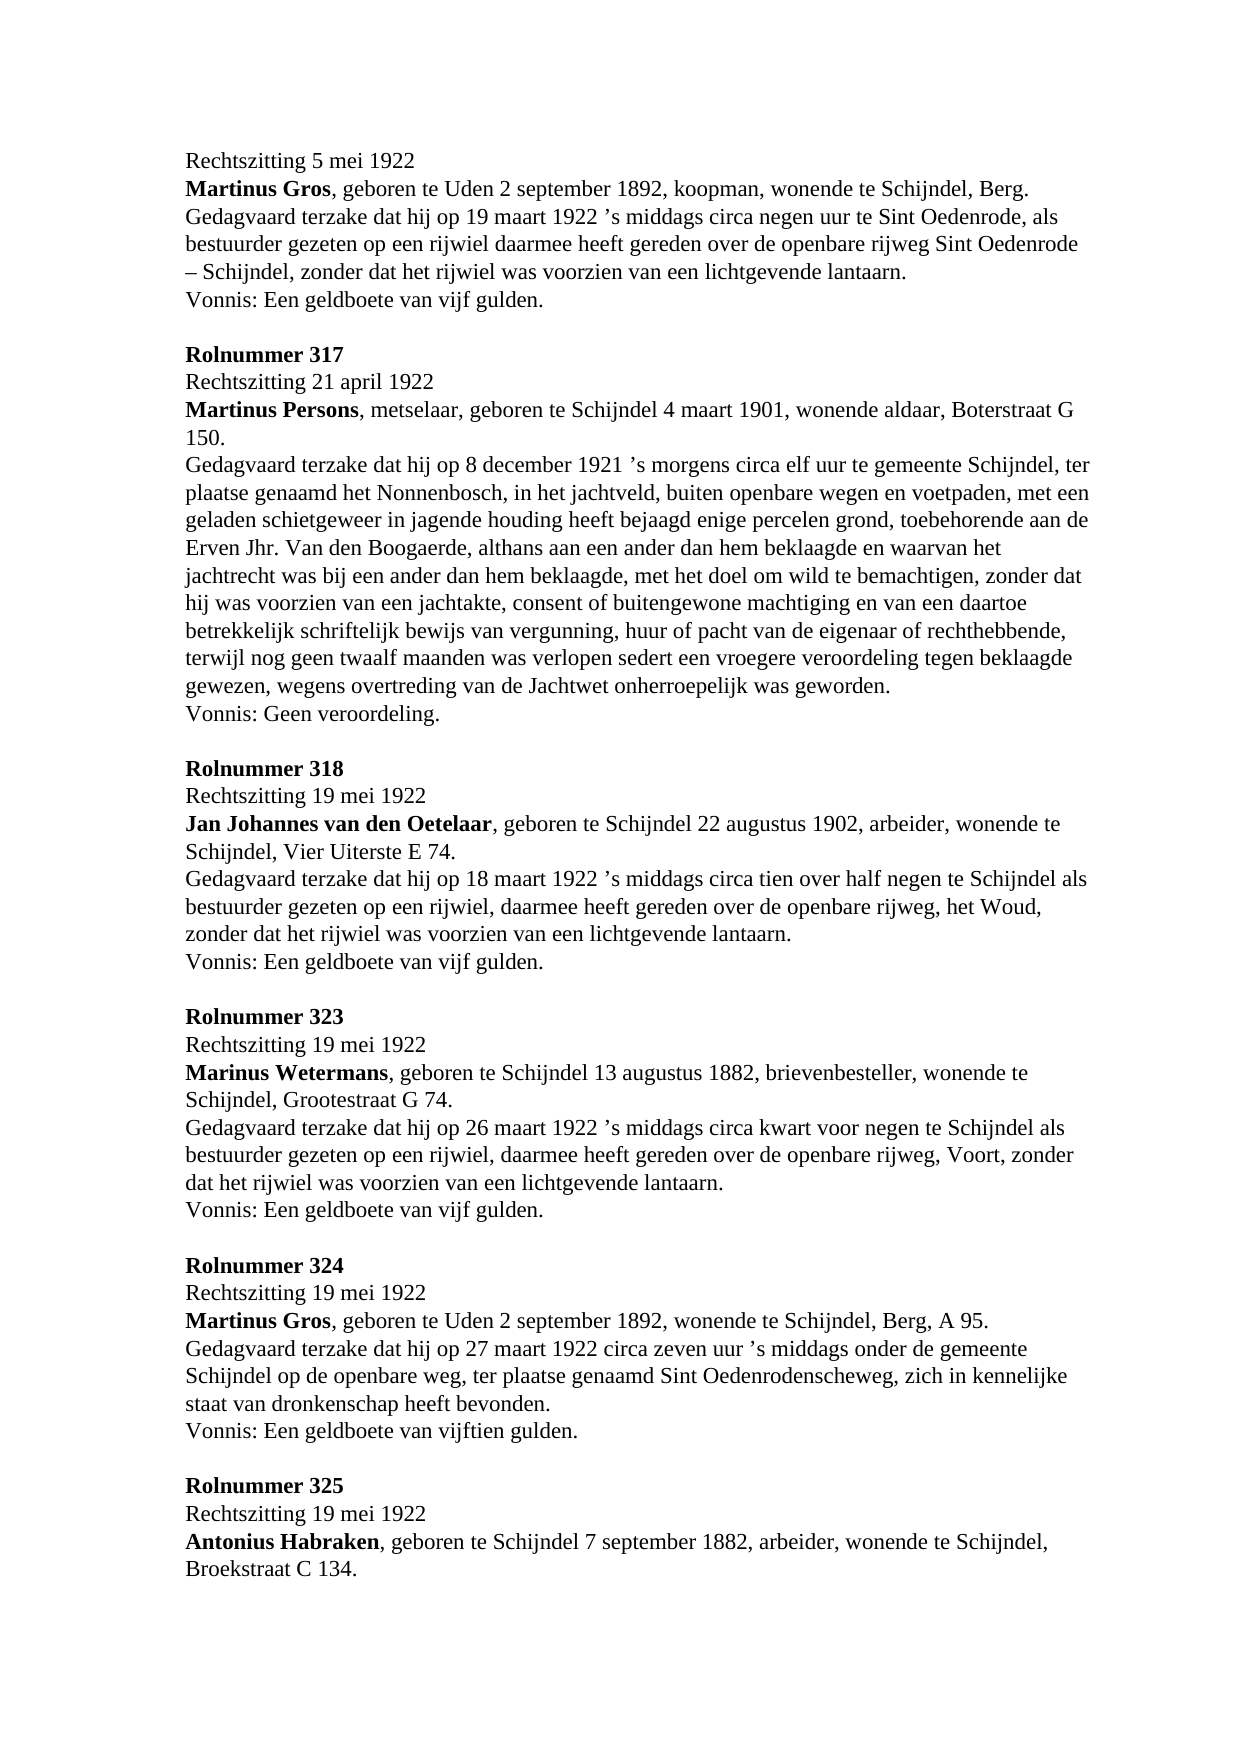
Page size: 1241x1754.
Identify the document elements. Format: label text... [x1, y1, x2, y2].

text Rolnummer 317 [185, 341, 1093, 367]
text Rolnummer 318 [185, 755, 1093, 781]
text Gedagvaard terzake dat hij op 18 maart 1922 ’s middags circa tien over half negen te Schijndel als bestuurder gezeten op een rijwiel, daarmee heeft gereden over de openbare rijweg, het Woud, zonder dat het rijwiel was voorzien van een lichtgevende lantaarn. [185, 865, 1093, 947]
text Rechtszitting 19 mei 1922 [185, 1279, 1093, 1306]
text Martinus Gros, geboren te Uden 2 september 1892, wonende te Schijndel, Berg, A 95. [185, 1307, 1093, 1333]
text Gedagvaard terzake dat hij op 27 maart 1922 circa zeven uur ’s middags onder de gemeente Schijndel op de openbare weg, ter plaatse genaamd Sint Oedenrodenscheweg, zich in kennelijke staat van dronkenschap heeft bevonden. [185, 1334, 1093, 1416]
text Vonnis: Een geldboete van vijftien gulden. [185, 1417, 1093, 1444]
text Vonnis: Een geldboete van vijf gulden. [185, 286, 1093, 312]
text Vonnis: Een geldboete van vijf gulden. [185, 948, 1093, 974]
text Martinus Persons, metselaar, geboren te Schijndel 4 maart 1901, wonende aldaar, Boterstraat G 150. [185, 396, 1093, 450]
text Rechtszitting 19 mei 1922 [185, 1031, 1093, 1057]
text Gedagvaard terzake dat hij op 8 december 1921 ’s morgens circa elf uur te gemeente Schijndel, ter plaatse genaamd het Nonnenbosch, in het jachtveld, buiten openbare wegen en voetpaden, met een geladen schietgeweer in jagende houding heeft bejaagd enige percelen grond, toebehorende aan de Erven Jhr. Van den Boogaerde, althans aan een ander dan hem beklaagde en waarvan het jachtrecht was bij een ander dan hem beklaagde, met het doel om wild te bemachtigen, zonder dat hij was voorzien van een jachtakte, consent of buitengewone machtiging en van een daartoe betrekkelijk schriftelijk bewijs van vergunning, huur of pacht van de eigenaar of rechthebbende, terwijl nog geen twaalf maanden was verlopen sedert een vroegere veroordeling tegen beklaagde gewezen, wegens overtreding van de Jachtwet onherroepelijk was geworden. [185, 451, 1093, 698]
text Marinus Wetermans, geboren te Schijndel 13 augustus 1882, brievenbesteller, wonende te Schijndel, Grootestraat G 74. [185, 1058, 1093, 1112]
text Vonnis: Een geldboete van vijf gulden. [185, 1197, 1093, 1223]
text Rechtszitting 21 april 1922 [185, 368, 1093, 395]
text Rechtszitting 19 mei 1922 [185, 782, 1093, 809]
text Antonius Habraken, geboren te Schijndel 7 september 1882, arbeider, wonende te Schijndel, Broekstraat C 134. [185, 1528, 1093, 1582]
text Rechtszitting 5 mei 1922 [185, 148, 1093, 174]
text Gedagvaard terzake dat hij op 26 maart 1922 ’s middags circa kwart voor negen te Schijndel als bestuurder gezeten op een rijwiel, daarmee heeft gereden over de openbare rijweg, Voort, zonder dat het rijwiel was voorzien van een lichtgevende lantaarn. [185, 1114, 1093, 1195]
text Rolnummer 323 [185, 1003, 1093, 1030]
text Rechtszitting 19 mei 1922 [185, 1500, 1093, 1527]
text Gedagvaard terzake dat hij op 19 maart 1922 ’s middags circa negen uur te Sint Oedenrode, als bestuurder gezeten op een rijwiel daarmee heeft gereden over de openbare rijweg Sint Oedenrode – Schijndel, zonder dat het rijwiel was voorzien van een lichtgevende lantaarn. [185, 203, 1093, 284]
text Rolnummer 325 [185, 1473, 1093, 1499]
text Rolnummer 324 [185, 1252, 1093, 1278]
text Martinus Gros, geboren te Uden 2 september 1892, koopman, wonende te Schijndel, Berg. [185, 175, 1093, 202]
text Vonnis: Geen veroordeling. [185, 700, 1093, 726]
text Jan Johannes van den Oetelaar, geboren te Schijndel 22 augustus 1902, arbeider, wonende te Schijndel, Vier Uiterste E 74. [185, 810, 1093, 864]
